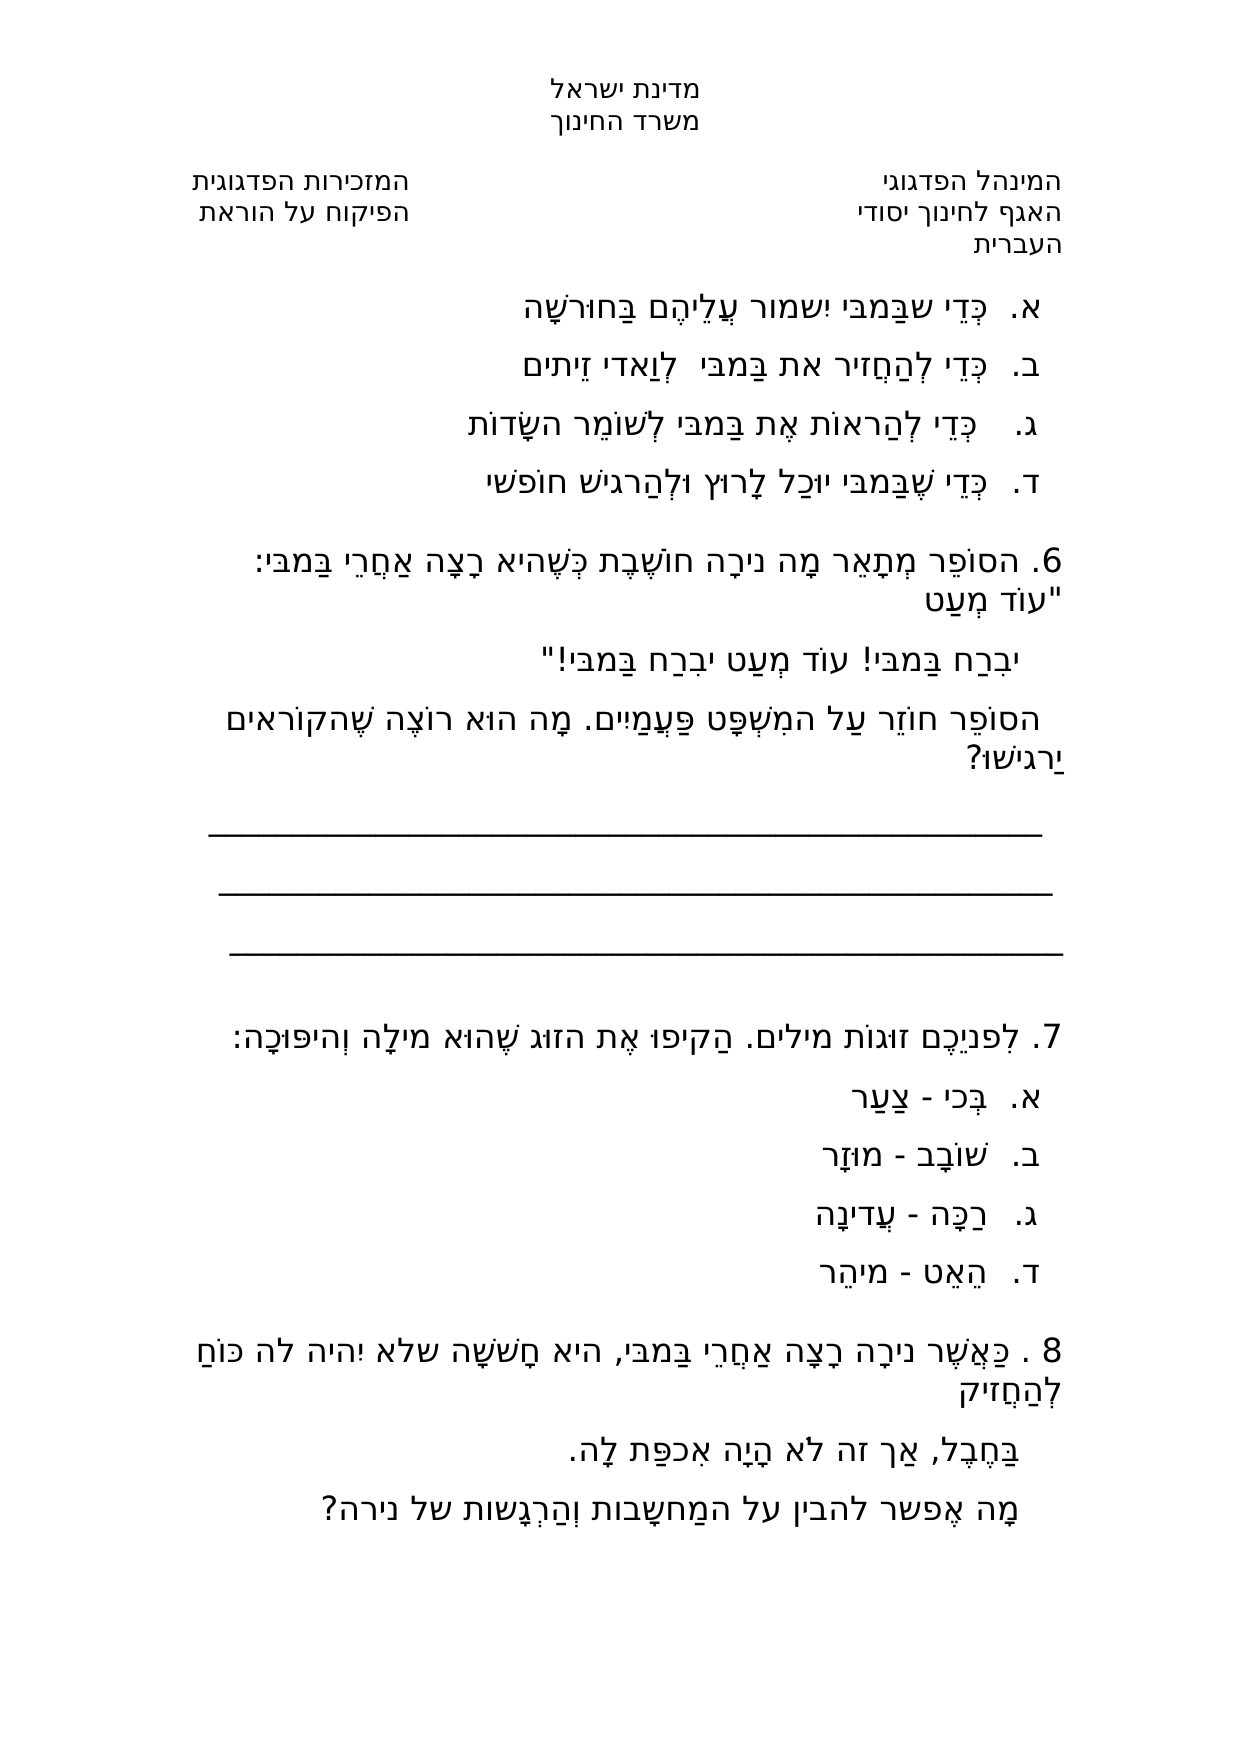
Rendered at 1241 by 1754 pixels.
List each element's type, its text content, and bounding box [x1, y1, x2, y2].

text בַּחֶבֶל, אַך זה לֹא הָיָה אִכפַּת לָה. [187, 1430, 1063, 1469]
text 8 . כַּאֲשֶׁר נירָה רָצָה אַחֲרֵי בַּמבּי, היא חָשׁשָׁה שלא יִהיה לה כּוֹחַ לְהַחֲזיק [187, 1331, 1063, 1409]
text 7. לִפניֵכֶם זוּגוֹת מילים. הַקיפוּ אֶת הזוּג שֶׁהוּא מילָה וְהיפּוּכָה: [187, 1018, 1063, 1057]
text __________________________________________________ [187, 858, 1063, 897]
list שׁוֹבָב - מוּזָר [187, 1136, 1026, 1175]
list בְּכי - צַעַר [187, 1078, 1026, 1117]
list כְּדֵי לְהַחֲזיר את בַּמבּי לְוַאדי זֵיתים [187, 346, 1026, 385]
list הֵאֵט - מיהֵר [187, 1252, 1026, 1291]
list כְּדֵי לְהַראוֹת אֶת בַּמבּי לְשׁוֹמֵר השָׂדוֹת [187, 404, 1026, 443]
list כְּדֵי שֶׁבַּמבּי יוּכַל לָרוּץ וּלְהַרגישׁ חוֹפשׁי [187, 462, 1026, 501]
list רַכָּה - עֲדינָה [187, 1194, 1026, 1233]
text מָה אֶפשר להבין על המַחשָבות וְהַרְגָשות של נירה? [187, 1490, 1063, 1528]
text הסוֹפֵר חוֹזֵר עַל המִשְׁפָּט פַּעֲמַיִים. מָה הוּא רוֹצֶה שֶׁהקוֹראים יַרגישׁוּ? [187, 700, 1063, 777]
text __________________________________________________ [187, 918, 1063, 956]
text יבִרַח בַּמבּי! עוֹד מְעַט יבִרַח בַּמבּי!" [187, 640, 1063, 679]
text 6. הסוֹפֵר מְתָאֵר מָה נירָה חוֹשֶׁבֶת כְּשֶׁהיא רָצָה אַחֲרֵי בַּמבּי: "עוֹד מְעַט [187, 541, 1063, 619]
text __________________________________________________ [187, 798, 1063, 837]
list כְּדֵי שבַּמבּי יִשמור עֲלֵיהֶם בַּחוּרשָׁה [187, 288, 1026, 327]
